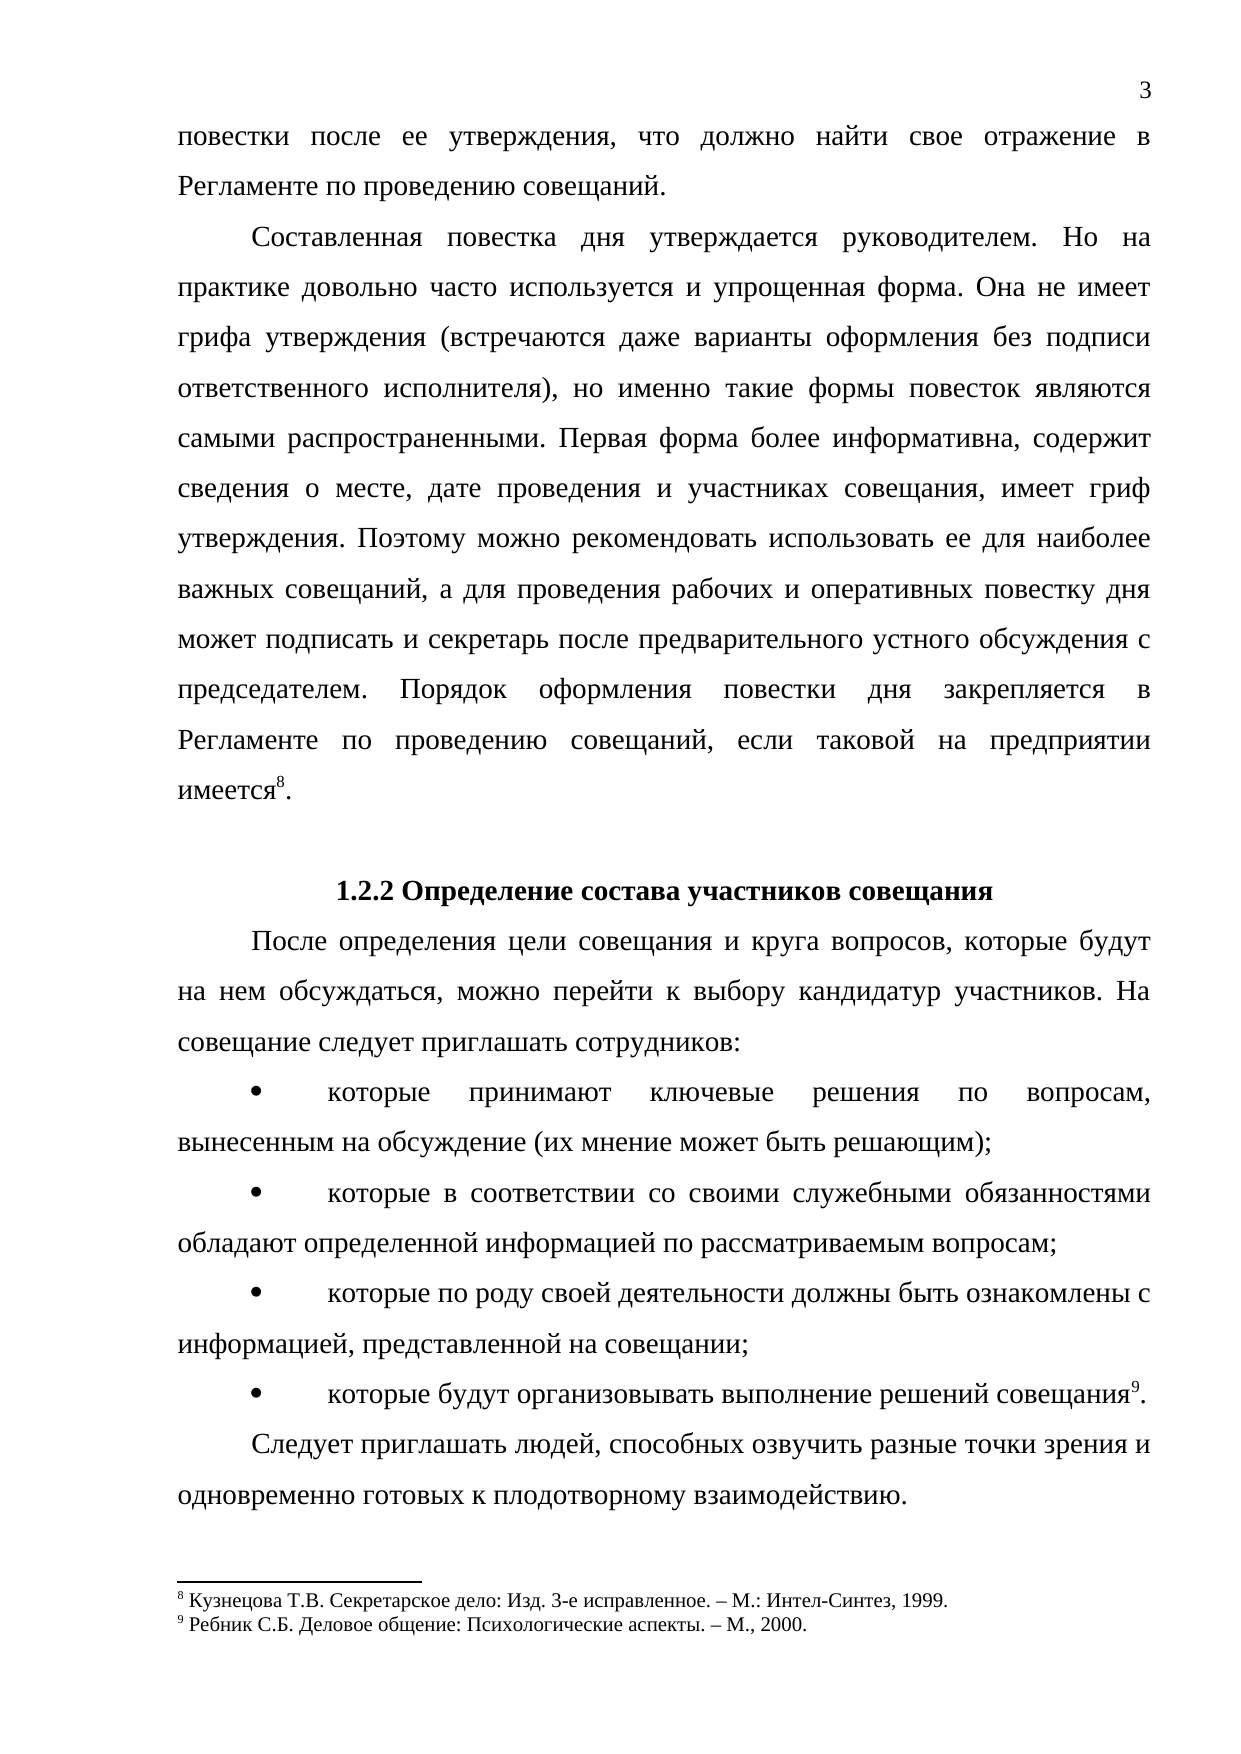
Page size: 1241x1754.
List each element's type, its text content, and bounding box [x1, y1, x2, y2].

list которые принимают ключевые решения по вопросам, вынесенным на обсуждение (их мнение может быть решающим); [177, 1074, 1152, 1158]
list которые по роду своей деятельности должны быть ознакомлены с информацией, представленной на совещании; [177, 1276, 1152, 1359]
text Составленная повестка дня утверждается руководителем. Но на практике довольно часто используется и упрощенная форма. Она не имеет грифа утверждения (встречаются даже варианты оформления без подписи ответственного исполнителя), но именно такие формы повесток являются самыми распространенными. Первая форма более информативна, содержит сведения о месте, дате проведения и участниках совещания, имеет гриф утверждения. Поэтому можно рекомендовать использовать ее для наиболее важных совещаний, а для проведения рабочих и оперативных повестку дня может подписать и секретарь после предварительного устного обсуждения с председателем. Порядок оформления повестки дня закрепляется в Регламенте по проведению совещаний, если таковой на предприятии имеется. [177, 219, 1152, 806]
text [177, 118, 1152, 202]
text Следует приглашать людей, способных озвучить разные точки зрения и одновременно готовых к плодотворному взаимодействию. [177, 1427, 1152, 1511]
list которые будут организовывать выполнение решений совещания. [177, 1376, 1152, 1410]
text После определения цели совещания и круга вопросов, которые будут на нем обсуждаться, можно перейти к выбору кандидатур участников. На совещание следует приглашать сотрудников: [177, 923, 1152, 1057]
list которые в соответствии со своими служебными обязанностями обладают определенной информацией по рассматриваемым вопросам; [177, 1175, 1152, 1259]
text 1.2.2 Определение состава участников совещания [177, 873, 1152, 906]
